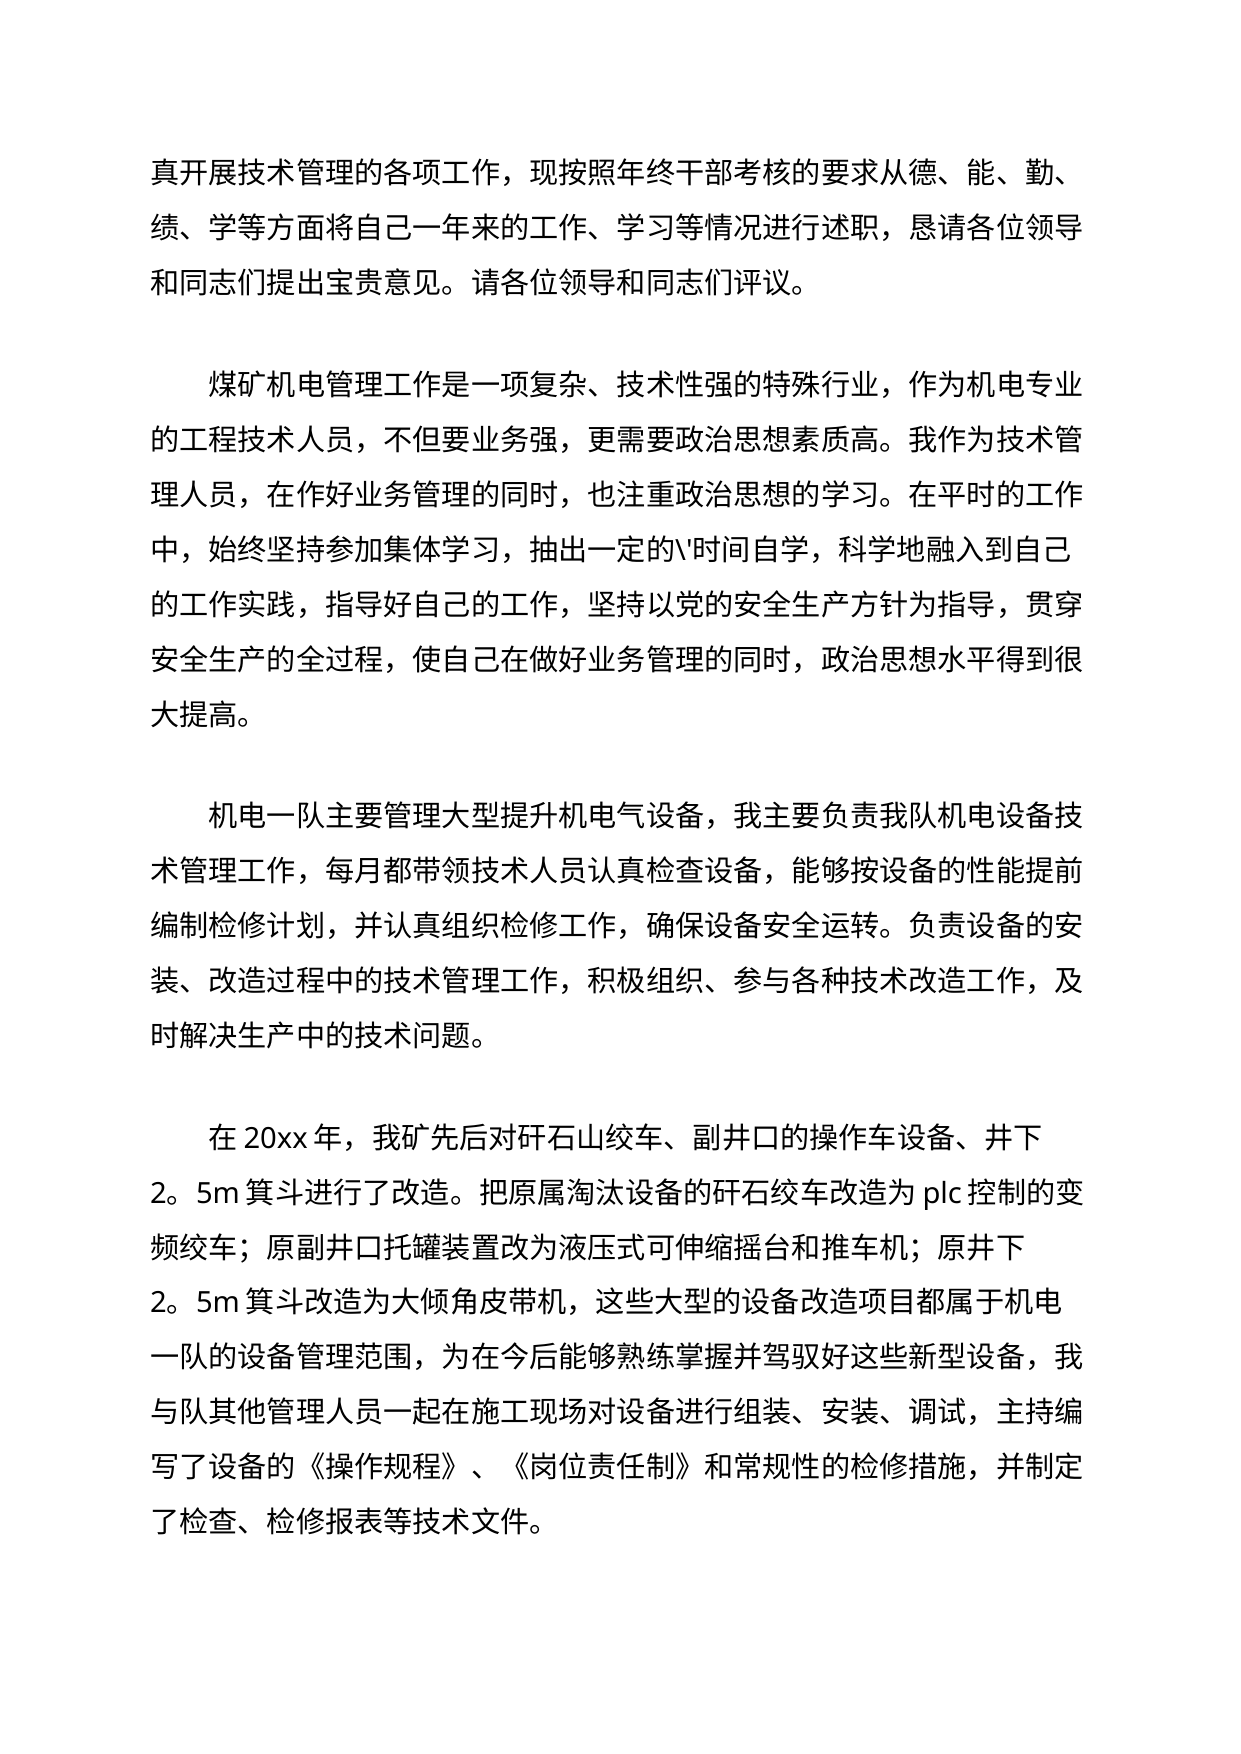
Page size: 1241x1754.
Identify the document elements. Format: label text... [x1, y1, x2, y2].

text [150, 150, 1090, 302]
text 煤矿机电管理工作是一项复杂、技术性强的特殊行业，作为机电专业的工程技术人员，不但要业务强，更需要政治思想素质高。我作为技术管理人员，在作好业务管理的同时，也注重政治思想的学习。在平时的工作中，始终坚持参加集体学习，抽出一定的\'时间自学，科学地融入到自己的工作实践，指导好自己的工作，坚持以党的安全生产方针为指导，贯穿安全生产的全过程，使自己在做好业务管理的同时，政治思想水平得到很大提高。 [150, 362, 1090, 733]
text 机电一队主要管理大型提升机电气设备，我主要负责我队机电设备技术管理工作，每月都带领技术人员认真检查设备，能够按设备的性能提前编制检修计划，并认真组织检修工作，确保设备安全运转。负责设备的安装、改造过程中的技术管理工作，积极组织、参与各种技术改造工作，及时解决生产中的技术问题。 [150, 793, 1090, 1055]
text 在20xx年，我矿先后对矸石山绞车、副井口的操作车设备、井下2。5m箕斗进行了改造。把原属淘汰设备的矸石绞车改造为plc控制的变频绞车；原副井口托罐装置改为液压式可伸缩摇台和推车机；原井下2。5m箕斗改造为大倾角皮带机，这些大型的设备改造项目都属于机电一队的设备管理范围，为在今后能够熟练掌握并驾驭好这些新型设备，我与队其他管理人员一起在施工现场对设备进行组装、安装、调试，主持编写了设备的《操作规程》、《岗位责任制》和常规性的检修措施，并制定了检查、检修报表等技术文件。 [150, 1114, 1090, 1541]
